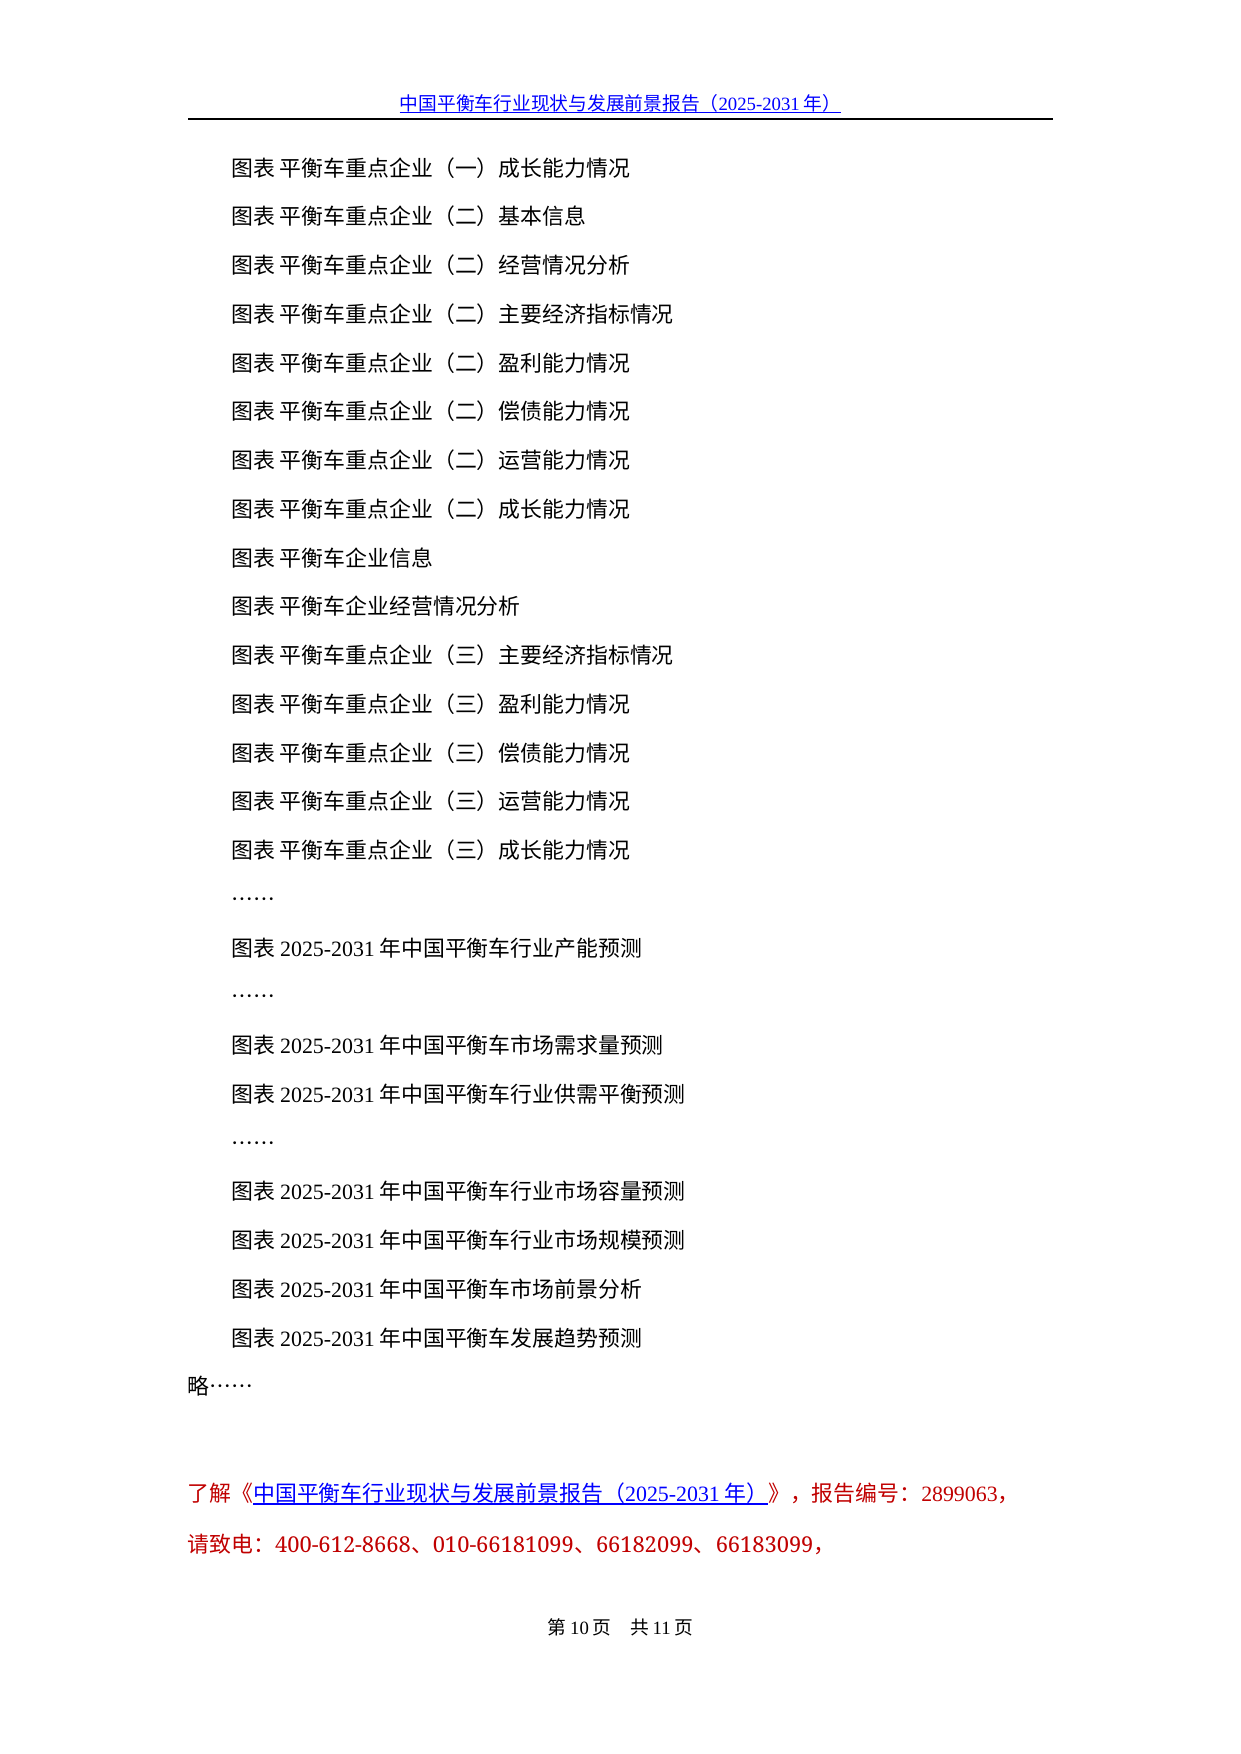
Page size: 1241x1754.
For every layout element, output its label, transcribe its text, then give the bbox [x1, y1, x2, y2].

text 请致电：400-612-8668、010-66181099、66182099、66183099， [187, 1527, 1053, 1559]
text 了解《中国平衡车行业现状与发展前景报告（2025-2031年）》，报告编号：2899063， [187, 1475, 1053, 1508]
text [187, 150, 1053, 1401]
